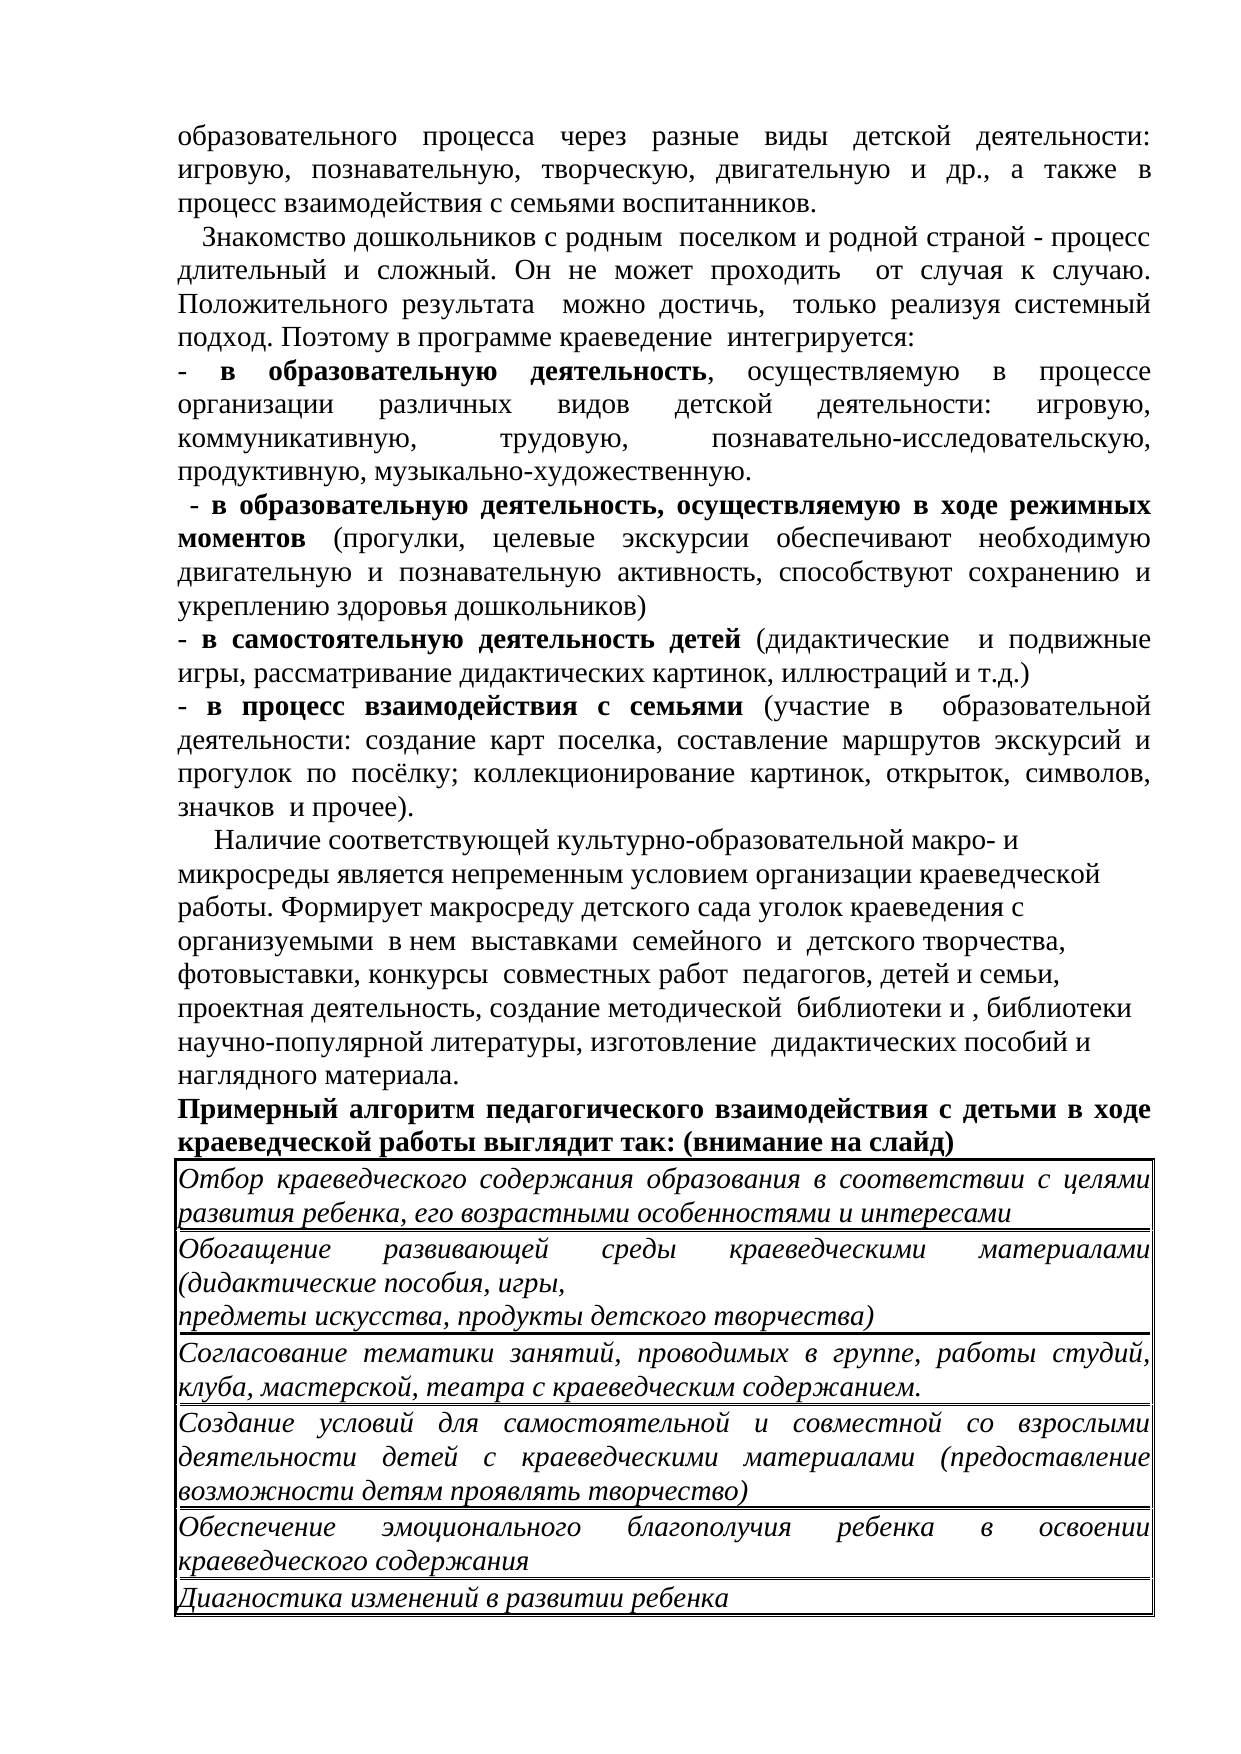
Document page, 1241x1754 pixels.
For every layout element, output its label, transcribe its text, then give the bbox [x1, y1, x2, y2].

text - в образовательную деятельность, осуществляемую в процессе организации различных видов детской деятельности: игровую, коммуникативную, трудовую, познавательно-исследовательскую, продуктивную, музыкально-художественную. [177, 353, 1152, 487]
table_cell Согласование тематики занятий, проводимых в группе, работы студий, клуба, мастерской, театра с краеведческим содержанием. [177, 1332, 1152, 1402]
text - в образовательную деятельность, осуществляемую в ходе режимных моментов (прогулки, целевые экскурсии обеспечивают необходимую двигательную и познавательную активность, способствуют сохранению и укреплению здоровья дошкольников) [177, 487, 1152, 621]
table_cell Диагностика изменений в развитии ребенка [176, 1577, 1153, 1613]
table_cell Обогащение развивающей среды краеведческими материалами (дидактические пособия, игры, предметы искусства, продукты детского творчества) [177, 1228, 1152, 1332]
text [177, 118, 1152, 219]
text - в процесс взаимодействия с семьями (участие в образовательной деятельности: создание карт поселка, составление маршрутов экскурсий и прогулок по посёлку; коллекционирование картинок, открыток, символов, значков и прочее). [177, 688, 1152, 822]
text Знакомство дошкольников с родным поселком и родной страной - процесс длительный и сложный. Он не может проходить от случая к случаю. Положительного результата можно достичь, только реализуя системный подход. Поэтому в программе краеведение интегрируется: [177, 219, 1152, 353]
text - в самостоятельную деятельность детей (дидактические и подвижные игры, рассматривание дидактических картинок, иллюстраций и т.д.) [177, 621, 1152, 688]
table_cell Создание условий для самостоятельной и совместной со взрослыми деятельности детей с краеведческими материалами (предоставление возможности детям проявлять творчество) [177, 1403, 1152, 1506]
text Примерный алгоритм педагогического взаимодействия с детьми в ходе краеведческой работы выглядит так: (внимание на слайд) [177, 1091, 1152, 1158]
table_header Отбор краеведческого содержания образования в соответствии с целями развития ребенка, его возрастными особенностями и интересами [177, 1161, 1152, 1228]
table_cell Обеспечение эмоционального благополучия ребенка в освоении краеведческого содержания [177, 1506, 1152, 1577]
text Наличие соответствующей культурно-образовательной макро- и микросреды является непременным условием организации краеведческой работы. Формирует макросреду детского сада уголок краеведения с организуемыми в нем выставками семейного и детского творчества, фотовыставки, конкурсы совместных работ педагогов, детей и семьи, проектная деятельность, создание методической библиотеки и , библиотеки научно-популярной литературы, изготовление дидактических пособий и наглядного материала. [177, 822, 1152, 1091]
